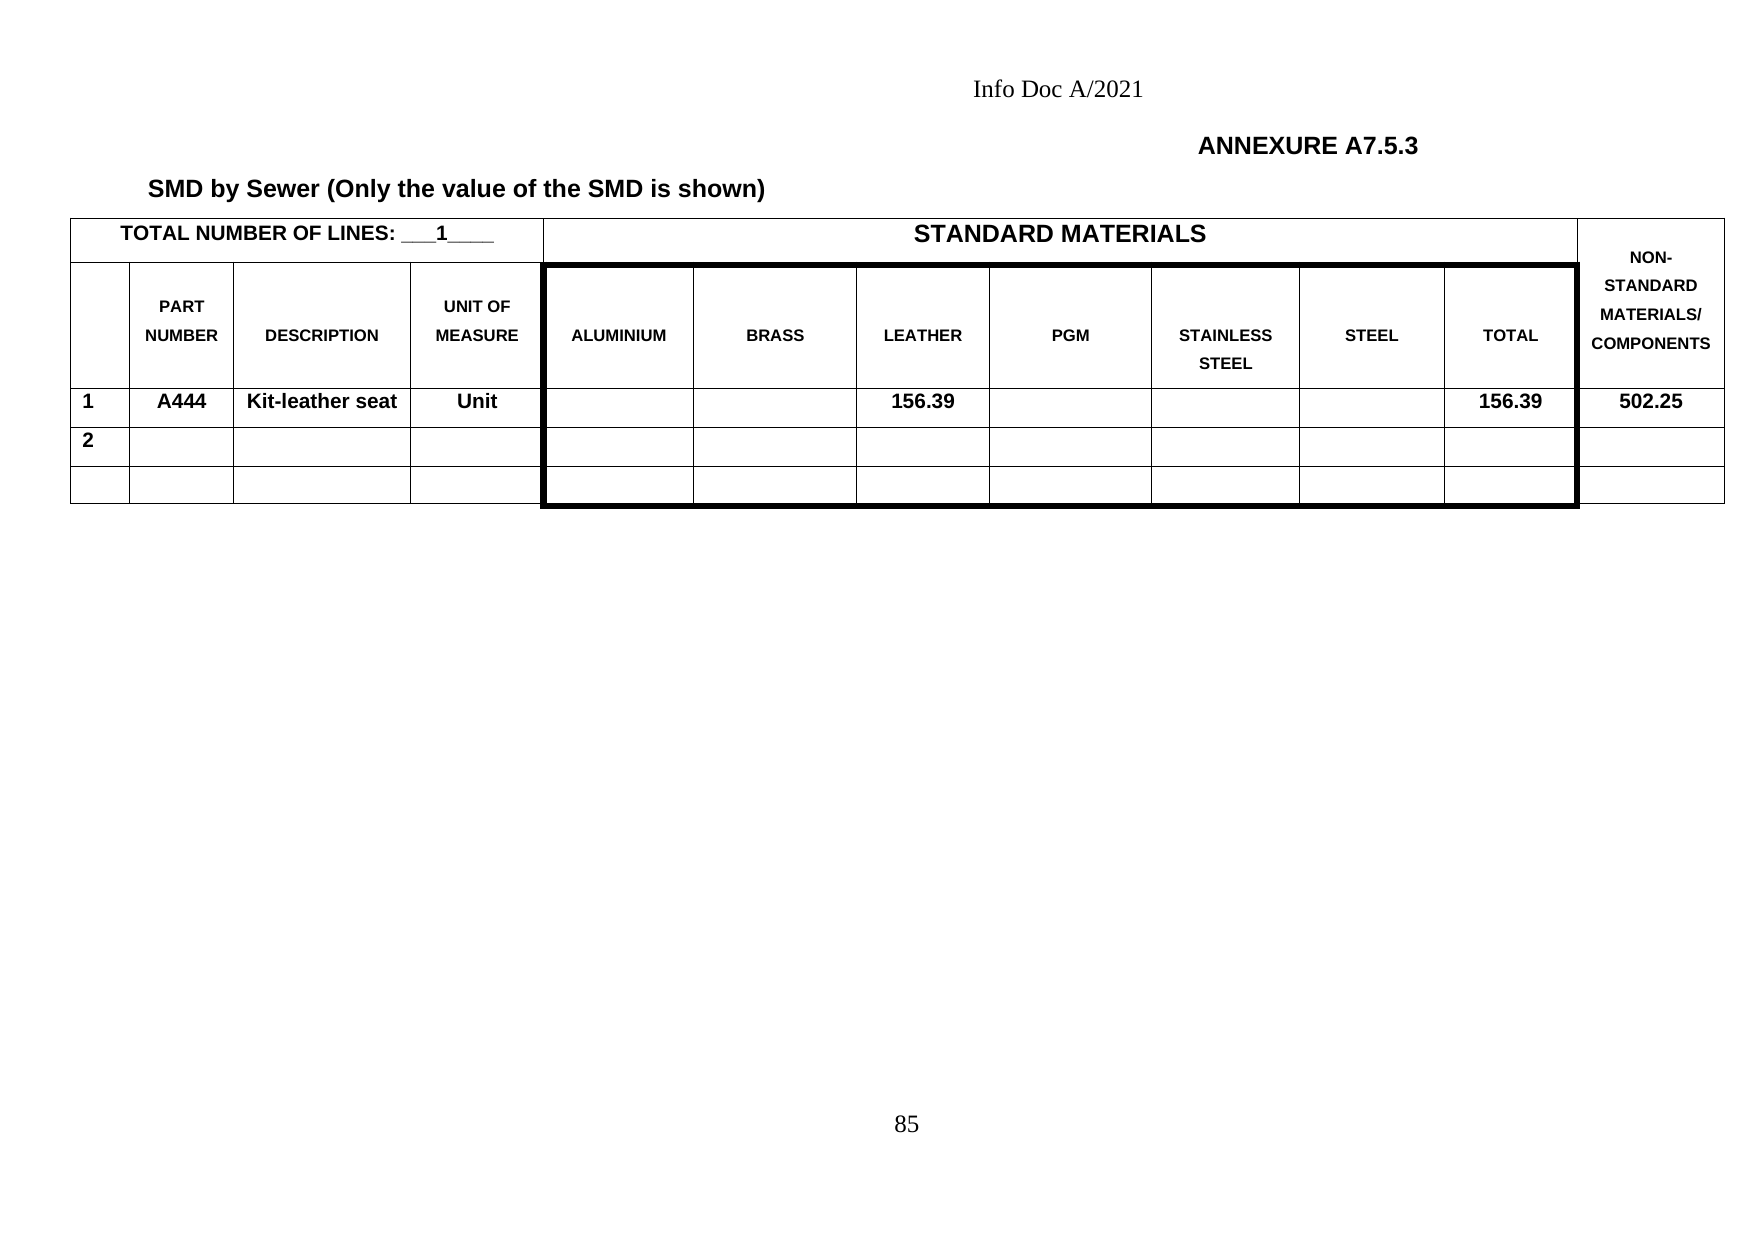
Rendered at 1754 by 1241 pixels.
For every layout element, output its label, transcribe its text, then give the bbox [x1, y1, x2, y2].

table_cell [130, 467, 233, 503]
table_cell [990, 428, 1151, 466]
text ANNEXURE A7.5.3 [148, 131, 1665, 160]
table_cell DESCRIPTION [234, 263, 410, 388]
table_cell [694, 389, 856, 427]
table_cell 156.39 [1445, 389, 1574, 427]
table_cell [71, 263, 129, 388]
table_cell [857, 428, 989, 466]
table_cell [234, 467, 410, 503]
text SMD by Sewer (Only the value of the SMD is shown) [148, 174, 1665, 203]
table_cell PGM [990, 268, 1151, 388]
table_cell [1445, 467, 1574, 503]
table_cell [411, 467, 540, 503]
table_cell UNIT OF MEASURE [411, 263, 540, 388]
table_cell 1 [71, 389, 129, 427]
table_cell [1152, 389, 1299, 427]
table_cell [234, 428, 410, 466]
table_cell [1152, 428, 1299, 466]
table_cell [130, 428, 233, 466]
table_cell BRASS [694, 268, 856, 388]
table_cell Kit-leather seat [234, 389, 410, 427]
table_cell [1445, 428, 1574, 466]
table_cell 156.39 [857, 389, 989, 427]
table_cell [1152, 467, 1299, 503]
table_cell STEEL [1300, 268, 1444, 388]
table_cell [1300, 389, 1444, 427]
table_cell [694, 467, 856, 503]
table_cell [694, 428, 856, 466]
table_cell [990, 467, 1151, 503]
table_cell [71, 467, 129, 503]
table_cell [1300, 428, 1444, 466]
table_cell 2 [71, 428, 129, 466]
table_cell PART NUMBER [130, 263, 233, 388]
table_cell [1580, 467, 1724, 503]
table_header NON-STANDARD MATERIALS/ COMPONENTS [1578, 219, 1724, 388]
table_header STANDARD MATERIALS [544, 219, 1577, 262]
table_cell STAINLESS STEEL [1152, 268, 1299, 388]
table_cell [1580, 428, 1724, 466]
table_cell Unit [411, 389, 540, 427]
table_cell [547, 389, 693, 427]
table_cell [411, 428, 540, 466]
table_cell TOTAL [1445, 268, 1574, 388]
table_cell [1300, 467, 1444, 503]
table_cell 502.25 [1580, 389, 1724, 427]
table_cell LEATHER [857, 268, 989, 388]
table_cell [547, 428, 693, 466]
table_header TOTAL NUMBER OF LINES: ___1____ [71, 219, 543, 262]
table_cell [990, 389, 1151, 427]
table_cell [547, 467, 693, 503]
table_cell ALUMINIUM [547, 268, 693, 388]
table_cell A444 [130, 389, 233, 427]
table_cell [857, 467, 989, 503]
